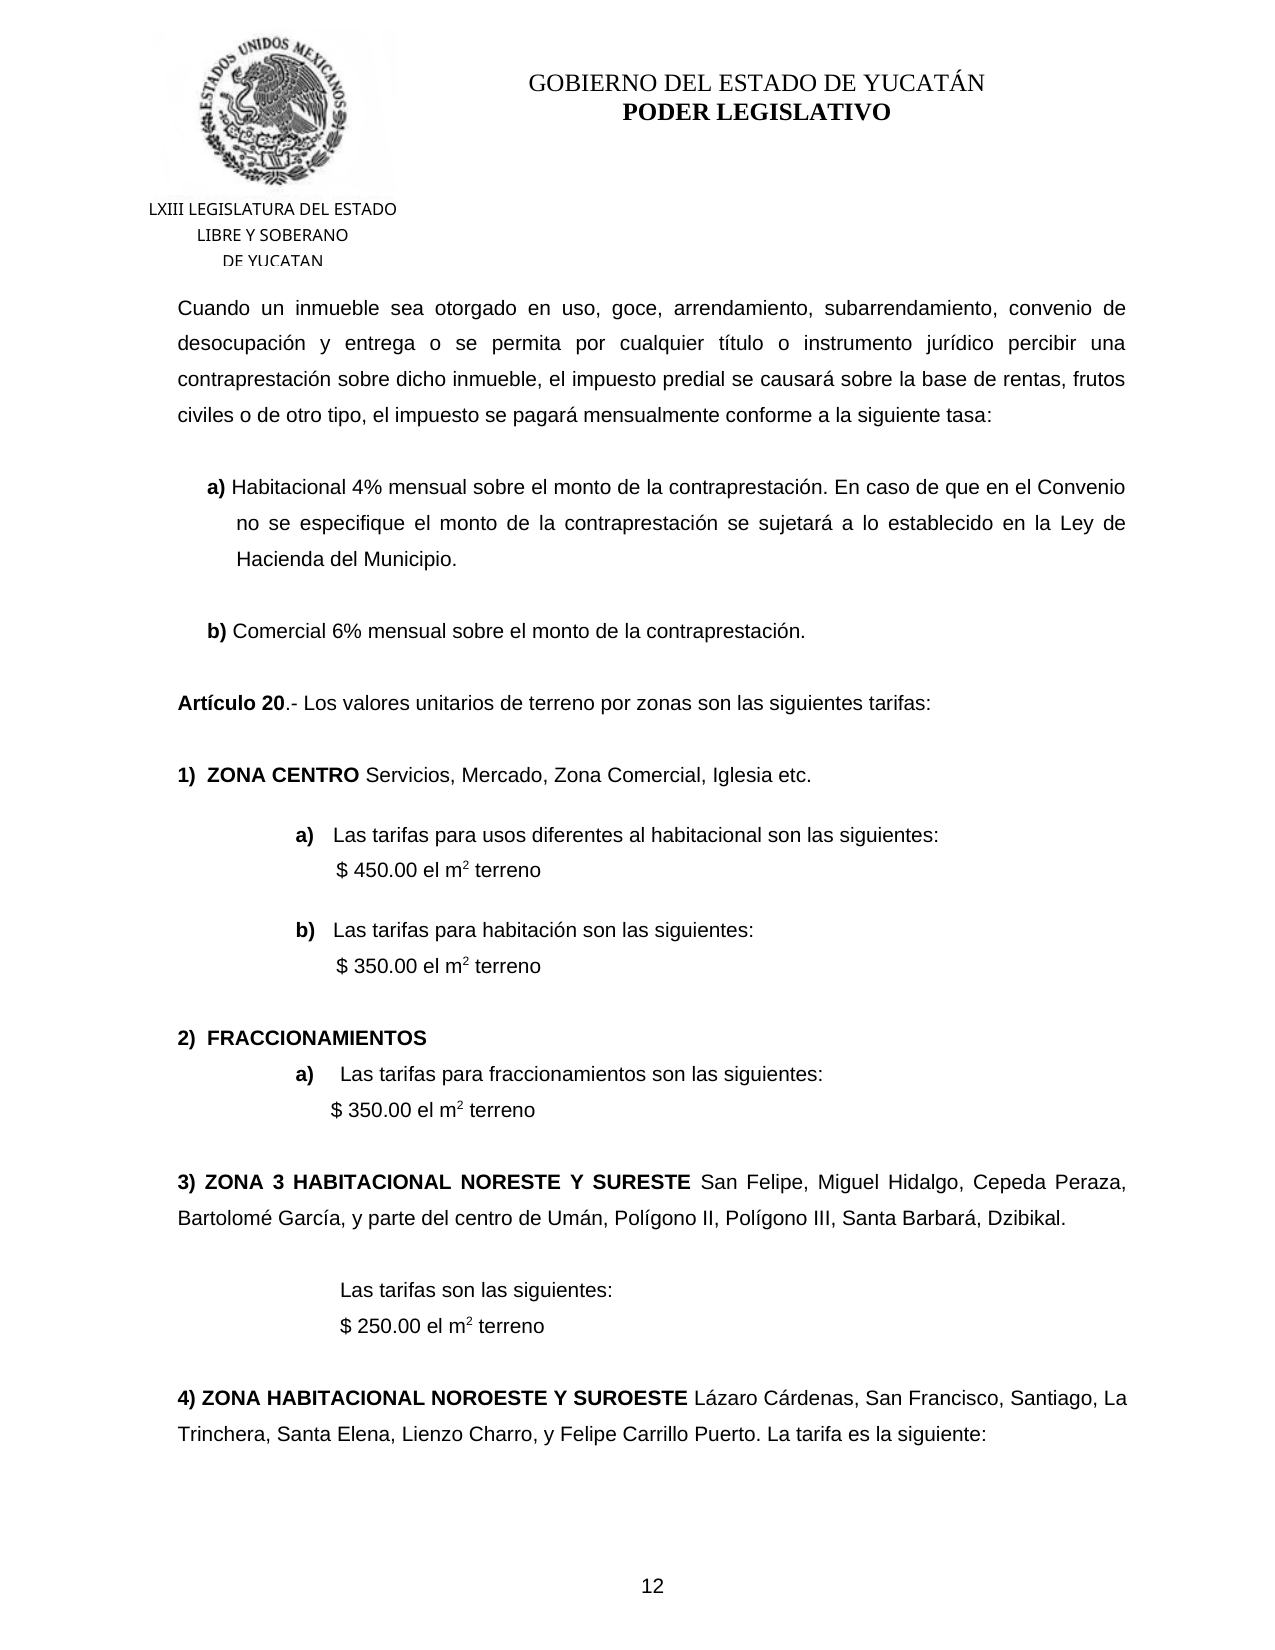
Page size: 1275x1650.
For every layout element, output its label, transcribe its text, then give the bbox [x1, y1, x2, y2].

list ZONA CENTRO Servicios, Mercado, Zona Comercial, Iglesia etc. [177, 762, 1127, 786]
text a) Habitacional 4% mensual sobre el monto de la contraprestación. En caso de que en el Convenio no se especifique el monto de la contraprestación se sujetará a lo establecido en la Ley de Hacienda del Municipio. [207, 475, 1127, 571]
text $ 450.00 el m2 terreno [251, 858, 1127, 882]
text $ 350.00 el m2 terreno [251, 954, 1127, 978]
text 4) ZONA HABITACIONAL NOROESTE Y SUROESTE Lázaro Cárdenas, San Francisco, Santiago, La Trinchera, Santa Elena, Lienzo Charro, y Felipe Carrillo Puerto. La tarifa es la siguiente: [177, 1385, 1127, 1445]
text Las tarifas son las siguientes: [340, 1278, 1127, 1302]
list Las tarifas para habitación son las siguientes: [295, 918, 1127, 942]
text Cuando un inmueble sea otorgado en uso, goce, arrendamiento, subarrendamiento, convenio de desocupación y entrega o se permita por cualquier título o instrumento jurídico percibir una contraprestación sobre dicho inmueble, el impuesto predial se causará sobre la base de rentas, frutos civiles o de otro tipo, el impuesto se pagará mensualmente conforme a la siguiente tasa: [177, 295, 1127, 427]
list Las tarifas para usos diferentes al habitacional son las siguientes: [295, 822, 1127, 846]
text $ 350.00 el m2 terreno [251, 1098, 1127, 1122]
picture [153, 29, 397, 200]
text 3) ZONA 3 HABITACIONAL NORESTE Y SURESTE San Felipe, Miguel Hidalgo, Cepeda Peraza, Bartolomé García, y parte del centro de Umán, Polígono II, Polígono III, Santa Barbará, Dzibikal. [177, 1170, 1127, 1230]
text b) Comercial 6% mensual sobre el monto de la contraprestación. [207, 619, 1127, 643]
list Las tarifas para fraccionamientos son las siguientes: [295, 1062, 1127, 1086]
text $ 250.00 el m2 terreno [340, 1313, 1127, 1337]
list FRACCIONAMIENTOS [177, 1026, 1127, 1050]
text Artículo 20.- Los valores unitarios de terreno por zonas son las siguientes tarifas: [177, 691, 1127, 714]
